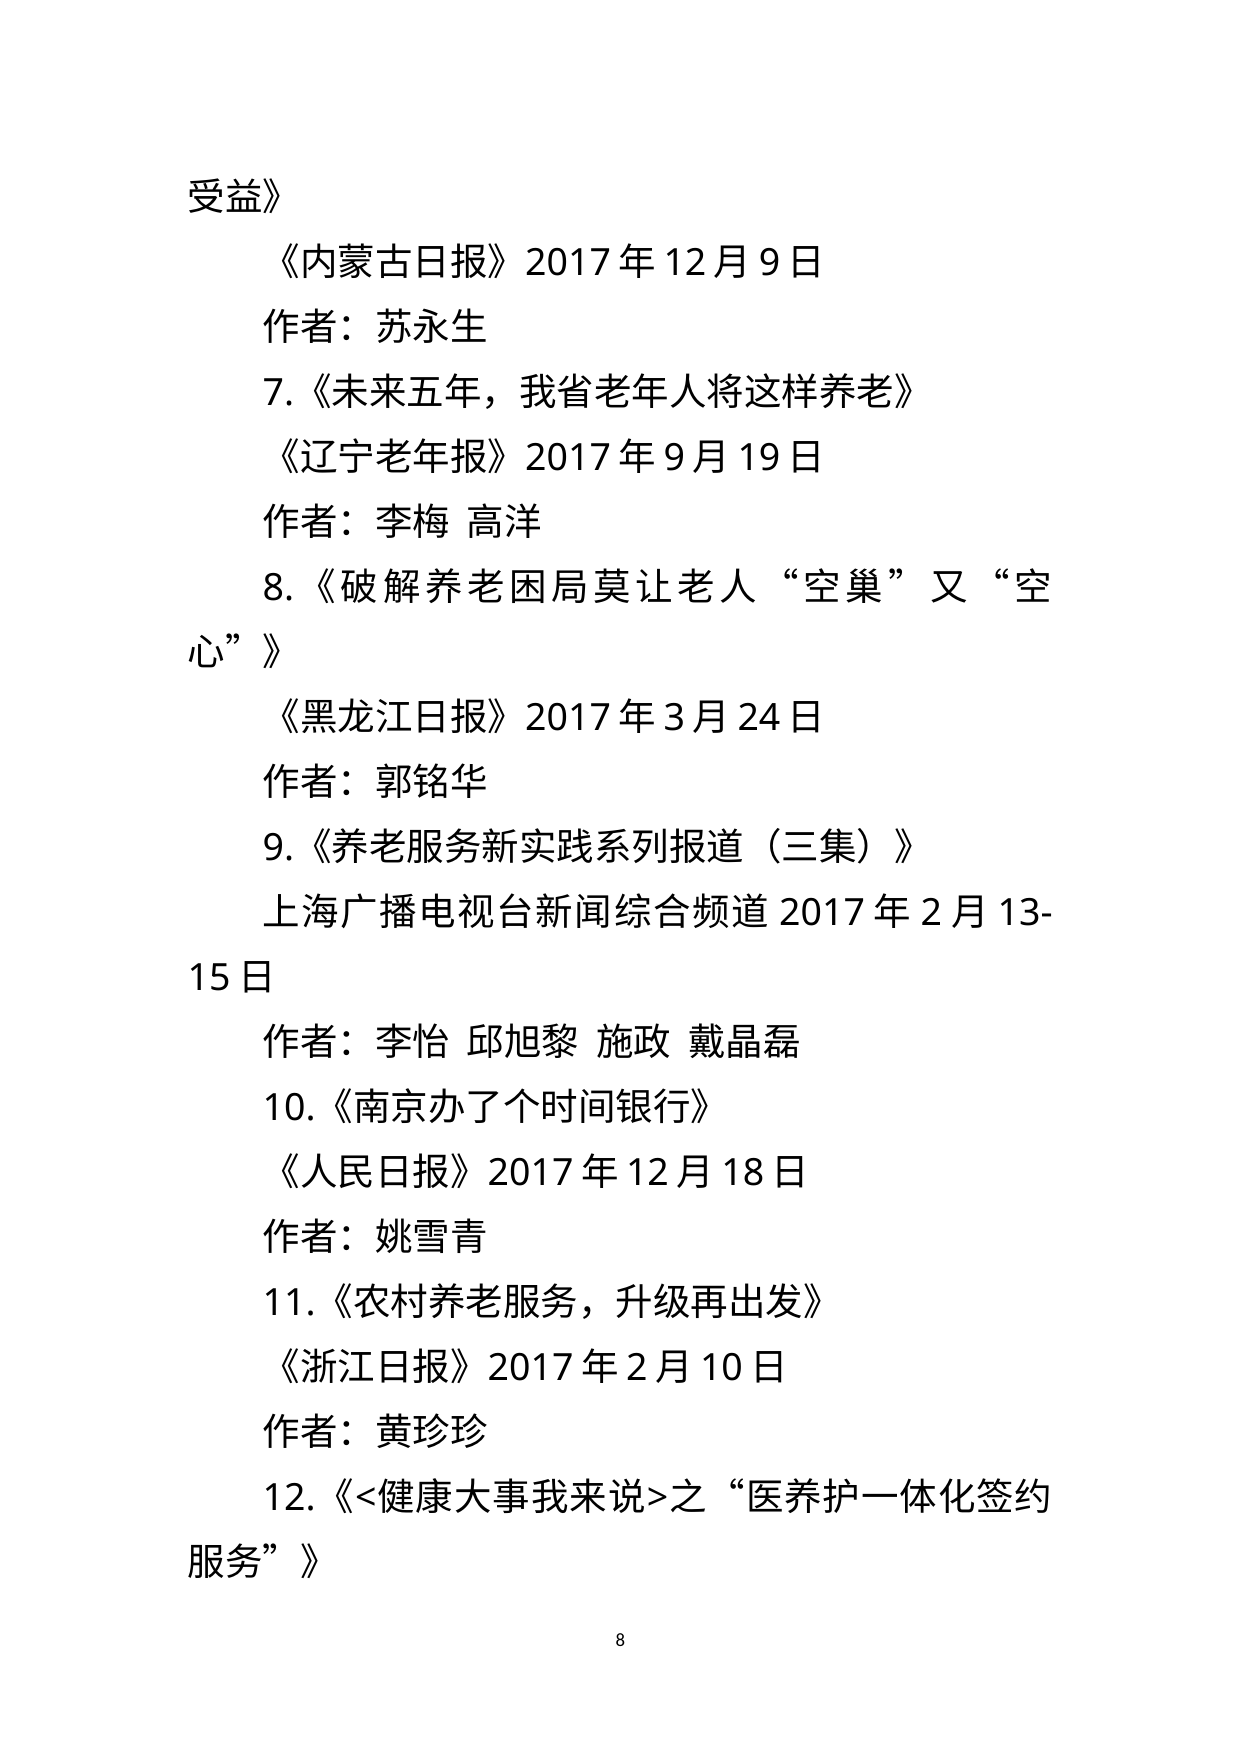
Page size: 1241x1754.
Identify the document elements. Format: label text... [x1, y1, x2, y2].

text 作者：姚雪青 [187, 1202, 1053, 1267]
text 7.《未来五年，我省老年人将这样养老》 [187, 357, 1053, 422]
text 12.《<健康大事我来说>之“医养护一体化签约服务”》 [187, 1462, 1053, 1592]
text 上海广播电视台新闻综合频道2017年2月13-15日 [187, 877, 1053, 1007]
text 《辽宁老年报》2017年9月19日 [187, 422, 1053, 487]
text 作者：苏永生 [187, 292, 1053, 357]
text 《浙江日报》2017年2月10日 [187, 1332, 1053, 1397]
text 作者：郭铭华 [187, 747, 1053, 812]
text 作者：李梅 高洋 [187, 487, 1053, 552]
text 8.《破解养老困局莫让老人“空巢”又“空心”》 [187, 552, 1053, 682]
text 作者：黄珍珍 [187, 1397, 1053, 1462]
text 《内蒙古日报》2017年12月9日 [187, 227, 1053, 292]
text 9.《养老服务新实践系列报道（三集）》 [187, 812, 1053, 877]
text 《人民日报》2017年12月18日 [187, 1137, 1053, 1202]
text 10.《南京办了个时间银行》 [187, 1072, 1053, 1137]
text 作者：李怡 邱旭黎 施政 戴晶磊 [187, 1007, 1053, 1072]
text 11.《农村养老服务，升级再出发》 [187, 1267, 1053, 1332]
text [187, 162, 1053, 227]
text 《黑龙江日报》2017年3月24日 [187, 682, 1053, 747]
